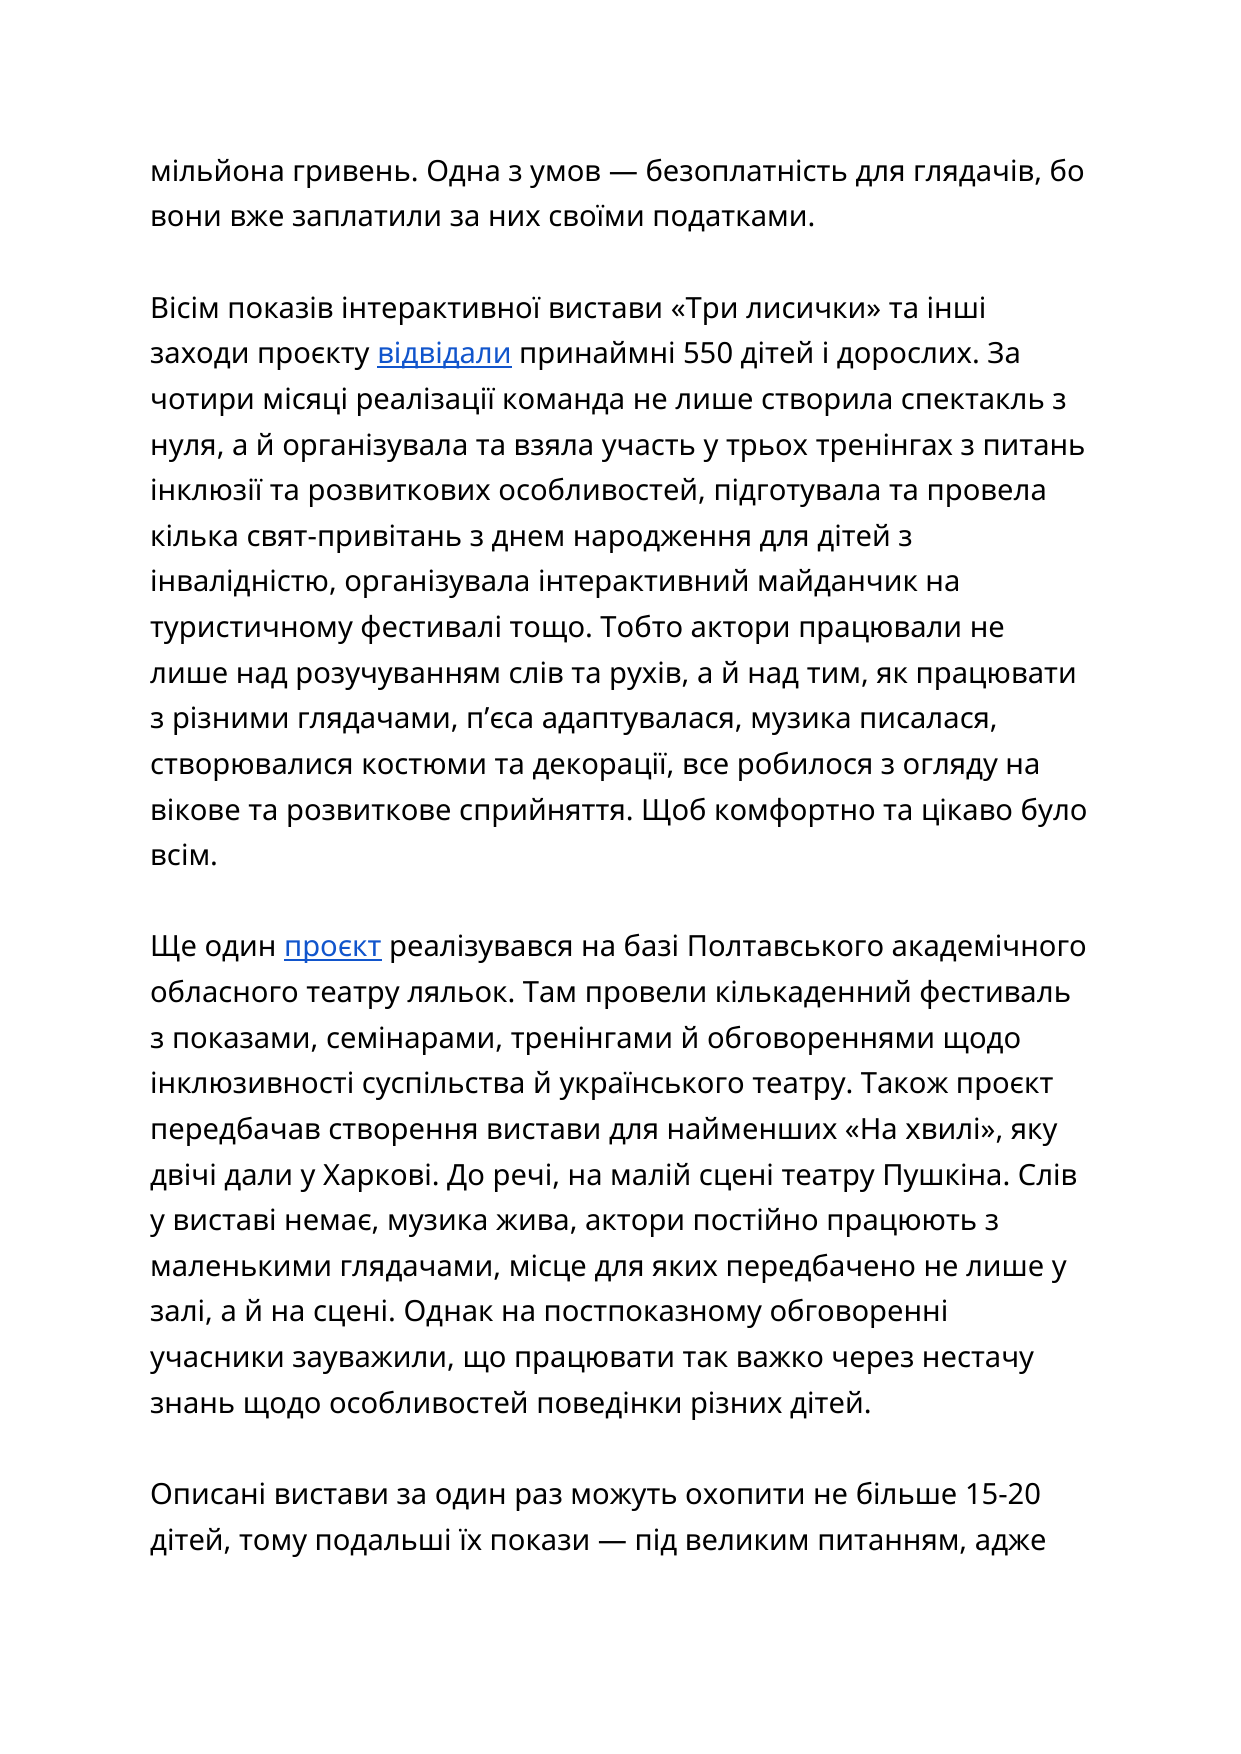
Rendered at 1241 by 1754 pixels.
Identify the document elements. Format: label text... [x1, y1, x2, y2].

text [150, 1473, 1090, 1558]
text Вісім показів інтерактивної вистави «Три лисички» та інші заходи проєкту відвідали принаймні 550 дітей і дорослих. За чотири місяці реалізації команда не лише створила спектакль з нуля, а й організувала та взяла участь у трьох тренінгах з питань інклюзії та розвиткових особливостей, підготувала та провела кілька свят-привітань з днем народження для дітей з інвалідністю, організувала інтерактивний майданчик на туристичному фестивалі тощо. Тобто актори працювали не лише над розучуванням слів та рухів, а й над тим, як працювати з різними глядачами, п’єса адаптувалася, музика писалася, створювалися костюми та декорації, все робилося з огляду на вікове та розвиткове сприйняття. Щоб комфортно та цікаво було всім. [150, 287, 1090, 874]
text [150, 150, 1090, 235]
text Ще один проєкт реалізувався на базі Полтавського академічного обласного театру ляльок. Там провели кількаденний фестиваль з показами, семінарами, тренінгами й обговореннями щодо інклюзивності суспільства й українського театру. Також проєкт передбачав створення вистави для найменших «На хвилі», яку двічі дали у Харкові. До речі, на малій сцені театру Пушкіна. Слів у виставі немає, музика жива, актори постійно працюють з маленькими глядачами, місце для яких передбачено не лише у залі, а й на сцені. Однак на постпоказному обговоренні учасники зауважили, що працювати так важко через нестачу знань щодо особливостей поведінки різних дітей. [150, 926, 1090, 1422]
